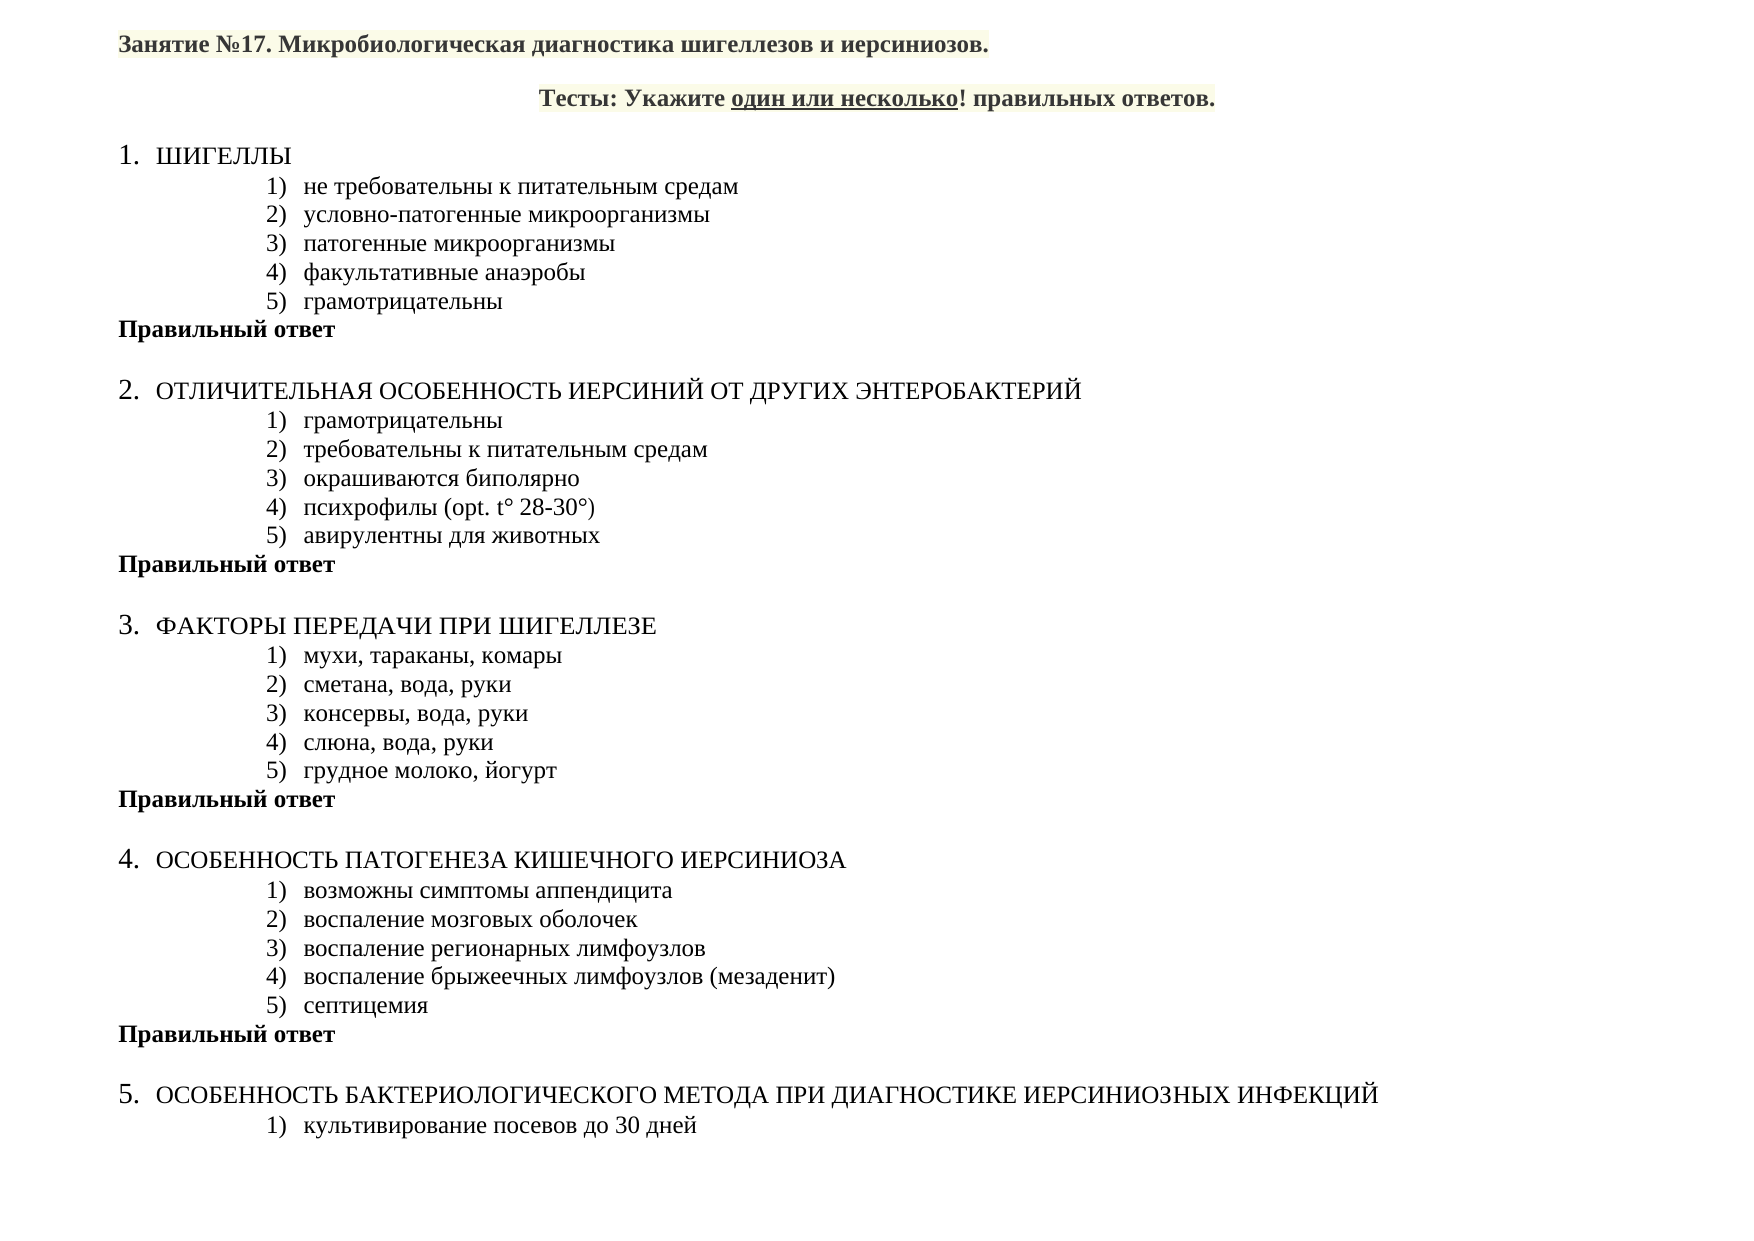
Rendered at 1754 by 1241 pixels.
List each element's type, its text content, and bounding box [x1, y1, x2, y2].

list окрашиваются биполярно [266, 463, 1636, 492]
list слюна, вода, руки [266, 727, 1636, 755]
list возможны симптомы аппендицита [266, 875, 1636, 904]
list воспаление регионарных лимфоузлов [266, 933, 1636, 961]
list ШИГЕЛЛЫ [118, 137, 1636, 171]
list ОСОБЕННОСТЬ БАКТЕРИОЛОГИЧЕСКОГО МЕТОДА ПРИ ДИАГНОСТИКЕ ИЕРСИНИОЗНЫХ ИНФЕКЦИЙ [118, 1076, 1636, 1110]
list грудное молоко, йогурт [266, 755, 1636, 784]
list не требовательны к питательным средам [266, 171, 1636, 199]
text Правильный ответ [118, 784, 1636, 813]
list грамотрицательны [266, 406, 1636, 434]
list факультативные анаэробы [266, 257, 1636, 286]
list условно-патогенные микроорганизмы [266, 199, 1636, 228]
list ОСОБЕННОСТЬ ПАТОГЕНЕЗА КИШЕЧНОГО ИЕРСИНИОЗА [118, 842, 1636, 875]
text Правильный ответ [118, 1019, 1636, 1048]
text Правильный ответ [118, 549, 1636, 578]
list септицемия [266, 990, 1636, 1019]
list ОТЛИЧИТЕЛЬНАЯ ОСОБЕННОСТЬ ИЕРСИНИЙ ОТ ДРУГИХ ЭНТЕРОБАКТЕРИЙ [118, 372, 1636, 406]
list мухи, тараканы, комары [266, 640, 1636, 669]
list воспаление брыжеечных лимфоузлов (мезаденит) [266, 961, 1636, 990]
list патогенные микроорганизмы [266, 228, 1636, 257]
list культивирование посевов до 30 дней [266, 1110, 1636, 1139]
list сметана, вода, руки [266, 669, 1636, 698]
list психрофилы (opt. t° 28-30°) [266, 492, 1636, 521]
list воспаление мозговых оболочек [266, 904, 1636, 933]
list консервы, вода, руки [266, 698, 1636, 727]
list требовательны к питательным средам [266, 434, 1636, 463]
text Правильный ответ [118, 314, 1636, 343]
text Занятие №17. Микробиологическая диагностика шигеллезов и иерсиниозов. [118, 29, 1636, 58]
list грамотрицательны [266, 286, 1636, 314]
list авирулентны для животных [266, 521, 1636, 549]
text Тесты: Укажите один или несколько! правильных ответов. [118, 83, 1636, 112]
list ФАКТОРЫ ПЕРЕДАЧИ ПРИ ШИГЕЛЛЕЗЕ [118, 607, 1636, 640]
